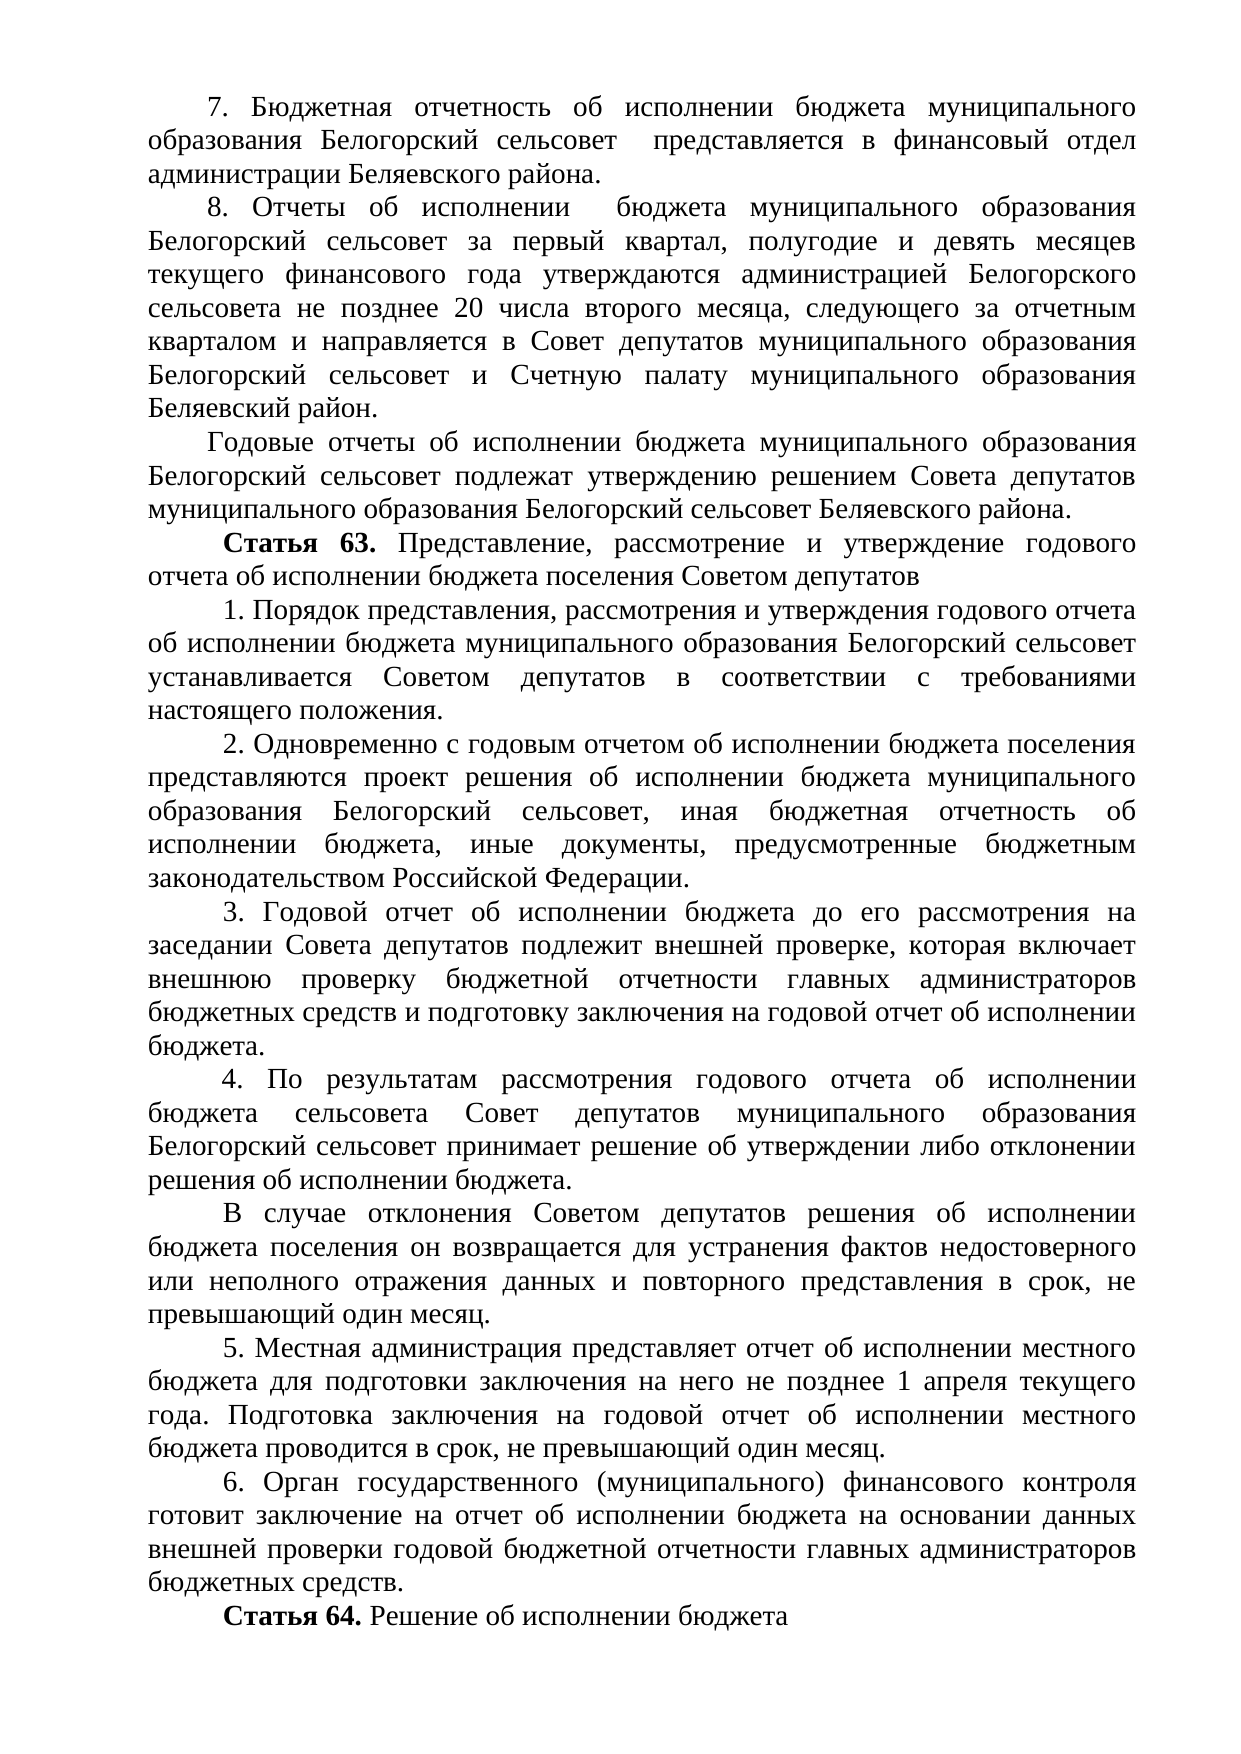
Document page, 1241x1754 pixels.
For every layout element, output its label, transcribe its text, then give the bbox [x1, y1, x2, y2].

text 6. Орган государственного (муниципального) финансового контроля готовит заключение на отчет об исполнении бюджета на основании данных внешней проверки годовой бюджетной отчетности главных администраторов бюджетных средств. [148, 1464, 1137, 1598]
text 7. Бюджетная отчетность об исполнении бюджета муниципального образования Белогорский сельсовет представляется в финансовый отдел администрации Беляевского района. [148, 89, 1137, 189]
text 1. Порядок представления, рассмотрения и утверждения годового отчета об исполнении бюджета муниципального образования Белогорский сельсовет устанавливается Советом депутатов в соответствии с требованиями настоящего положения. [148, 592, 1137, 726]
text 8. Отчеты об исполнении бюджета муниципального образования Белогорский сельсовет за первый квартал, полугодие и девять месяцев текущего финансового года утверждаются администрацией Белогорского сельсовета не позднее 20 числа второго месяца, следующего за отчетным кварталом и направляется в Совет депутатов муниципального образования Белогорский сельсовет и Счетную палату муниципального образования Беляевский район. [148, 189, 1137, 424]
text 4. По результатам рассмотрения годового отчета об исполнении бюджета сельсовета Совет депутатов муниципального образования Белогорский сельсовет принимает решение об утверждении либо отклонении решения об исполнении бюджета. [148, 1061, 1137, 1196]
text Статья 64. Решение об исполнении бюджета [148, 1598, 1137, 1632]
text Статья 63. Представление, рассмотрение и утверждение годового отчета об исполнении бюджета поселения Советом депутатов [148, 525, 1137, 592]
text 3. Годовой отчет об исполнении бюджета до его рассмотрения на заседании Совета депутатов подлежит внешней проверке, которая включает внешнюю проверку бюджетной отчетности главных администраторов бюджетных средств и подготовку заключения на годовой отчет об исполнении бюджета. [148, 894, 1137, 1061]
text Годовые отчеты об исполнении бюджета муниципального образования Белогорский сельсовет подлежат утверждению решением Совета депутатов муниципального образования Белогорский сельсовет Беляевского района. [148, 424, 1137, 525]
text 5. Местная администрация представляет отчет об исполнении местного бюджета для подготовки заключения на него не позднее 1 апреля текущего года. Подготовка заключения на годовой отчет об исполнении местного бюджета проводится в срок, не превышающий один месяц. [148, 1330, 1137, 1464]
text В случае отклонения Советом депутатов решения об исполнении бюджета поселения он возвращается для устранения фактов недостоверного или неполного отражения данных и повторного представления в срок, не превышающий один месяц. [148, 1196, 1137, 1330]
text 2. Одновременно с годовым отчетом об исполнении бюджета поселения представляются проект решения об исполнении бюджета муниципального образования Белогорский сельсовет, иная бюджетная отчетность об исполнении бюджета, иные документы, предусмотренные бюджетным законодательством Российской Федерации. [148, 726, 1137, 894]
